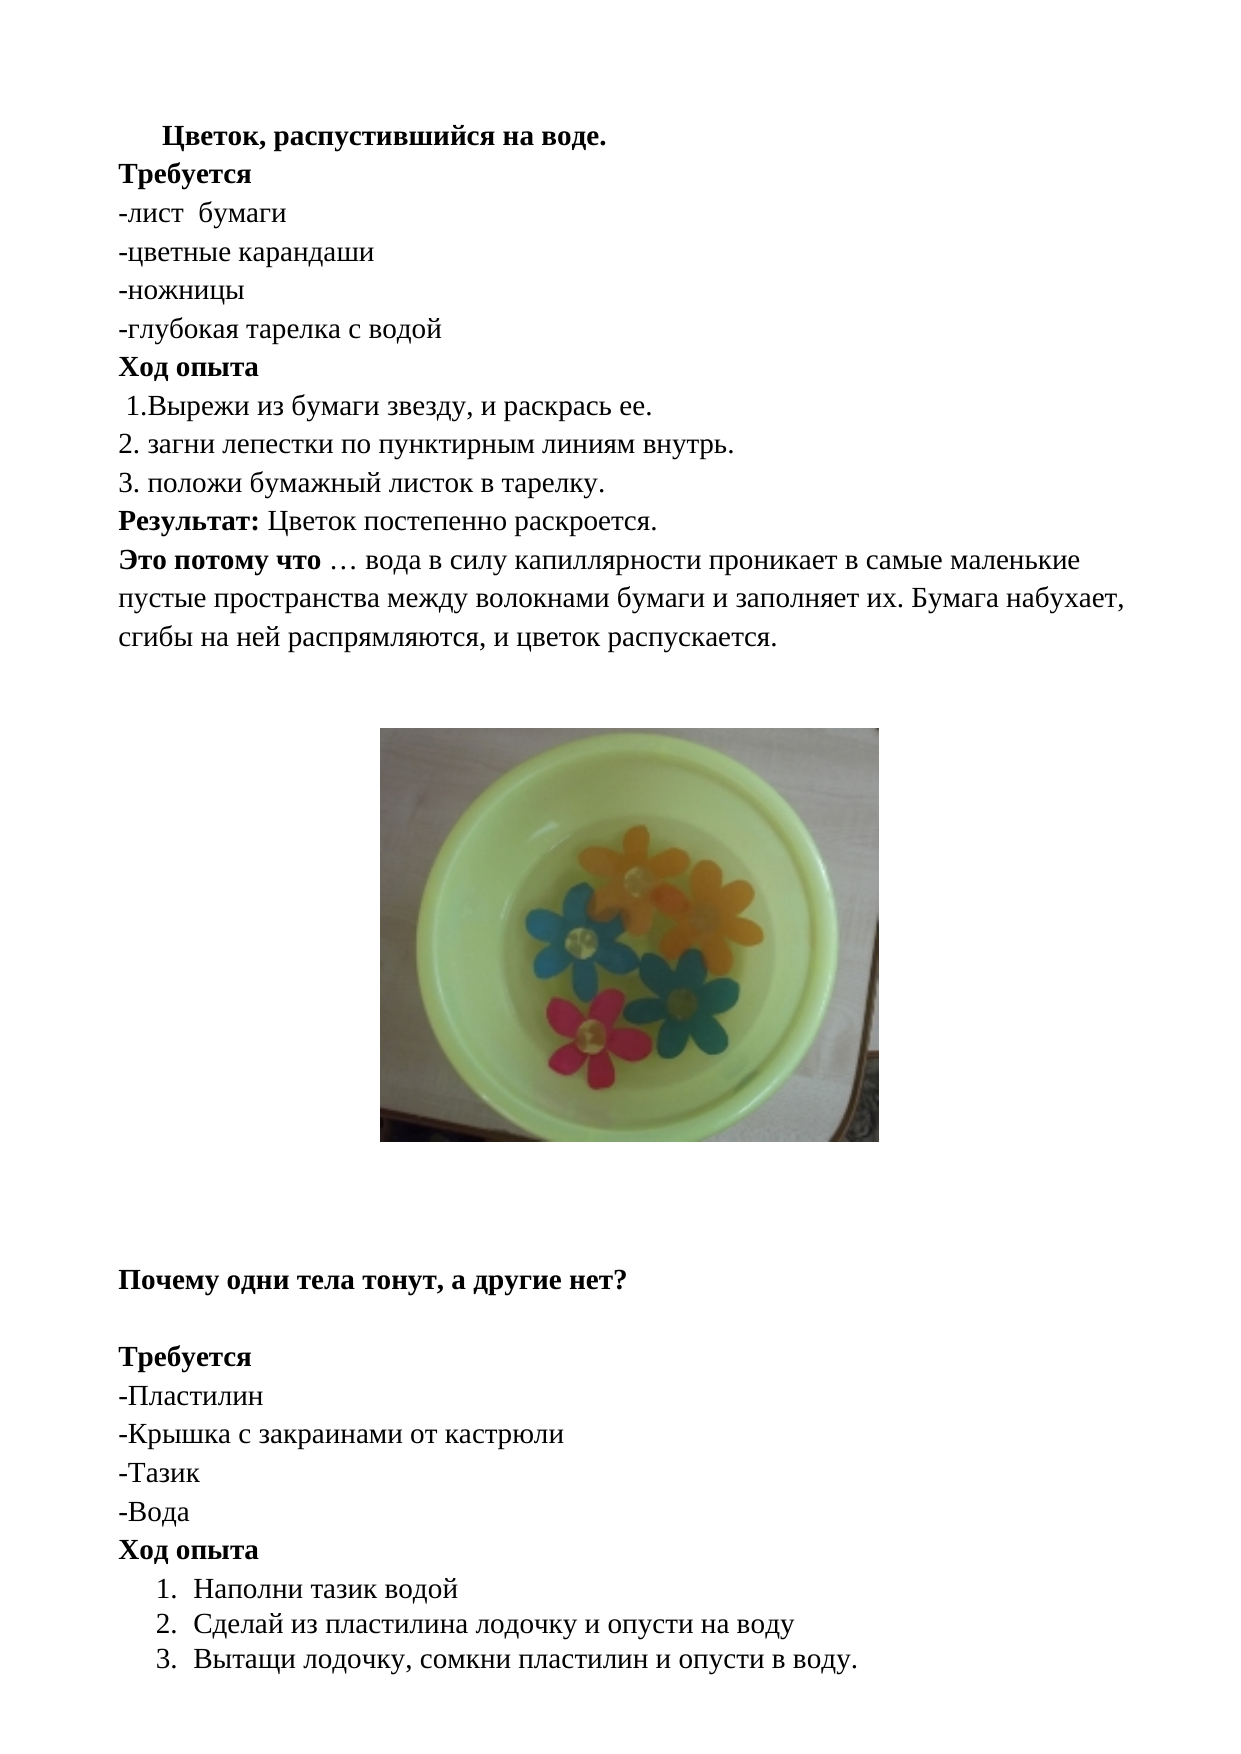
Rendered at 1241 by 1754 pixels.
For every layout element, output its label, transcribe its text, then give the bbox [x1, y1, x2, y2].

text -Вода [118, 1494, 1152, 1527]
text -Крышка с закраинами от кастрюли [118, 1417, 1152, 1450]
text Ход опыта [118, 349, 1152, 383]
picture [380, 728, 879, 1142]
text Требуется [118, 157, 1152, 190]
text -лист бумаги [118, 195, 1152, 229]
text Требуется [118, 1339, 1152, 1373]
text Результат: Цветок постепенно раскроется. [118, 503, 1152, 537]
text 1.Вырежи из бумаги звезду, и раскрась ее. [118, 388, 1152, 421]
text 3. положи бумажный листок в тарелку. [118, 465, 1152, 498]
text -ножницы [118, 272, 1152, 306]
list Сделай из пластилина лодочку и опусти на воду [156, 1606, 1152, 1639]
text -Тазик [118, 1455, 1152, 1489]
text -Пластилин [118, 1378, 1152, 1412]
text Почему одни тела тонут, а другие нет? [118, 1262, 1152, 1296]
list Вытащи лодочку, сомкни пластилин и опусти в воду. [156, 1641, 1152, 1675]
text Цветок, распустившийся на воде. [118, 118, 1152, 152]
text -цветные карандаши [118, 234, 1152, 267]
text Ход опыта [118, 1532, 1152, 1566]
text 2. загни лепестки по пунктирным линиям внутрь. [118, 426, 1152, 460]
text Это потому что … вода в силу капиллярности проникает в самые маленькие пустые пространства между волокнами бумаги и заполняет их. Бумага набухает, сгибы на ней распрямляются, и цветок распускается. [118, 542, 1152, 653]
list Наполни тазик водой [156, 1571, 1152, 1604]
text -глубокая тарелка с водой [118, 311, 1152, 344]
